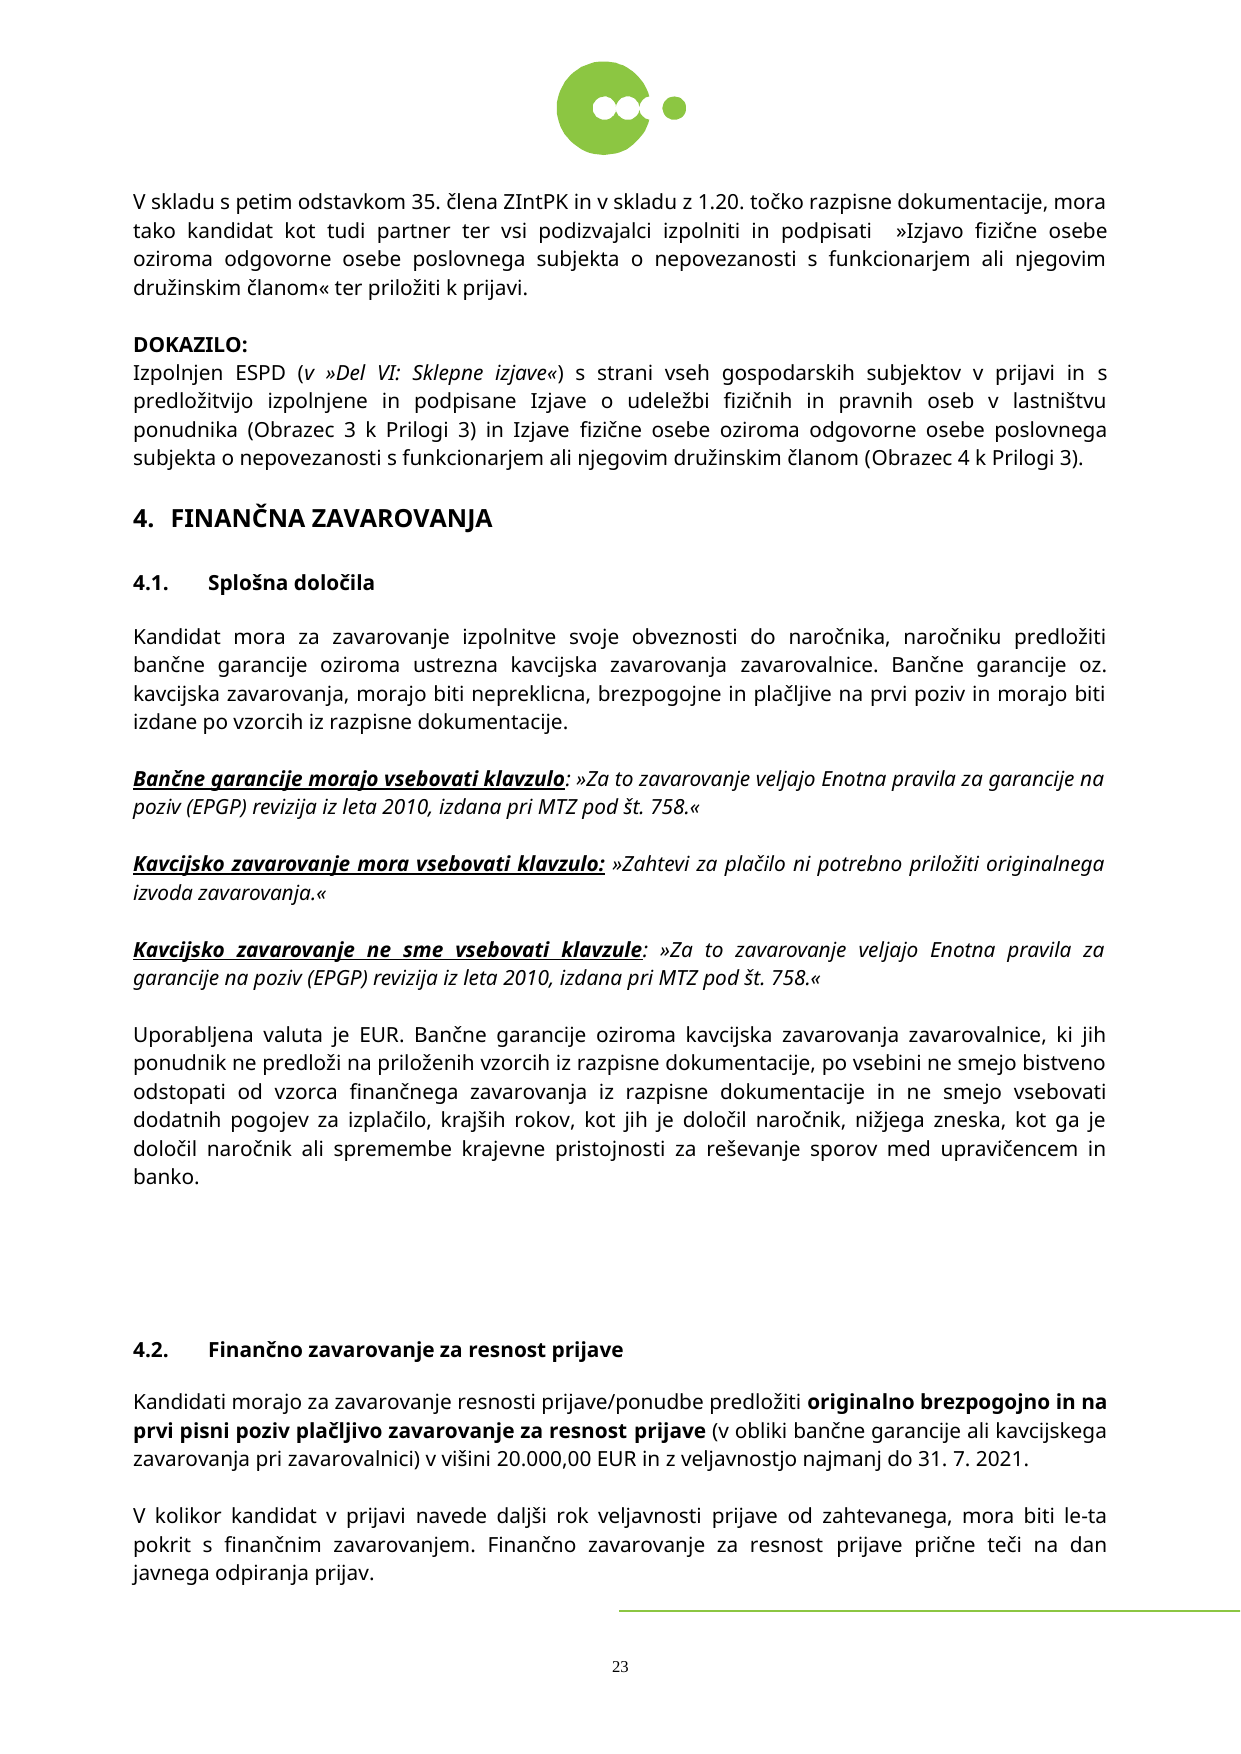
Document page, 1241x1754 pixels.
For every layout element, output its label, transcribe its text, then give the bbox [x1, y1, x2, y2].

text Kandidat mora za zavarovanje izpolnitve svoje obveznosti do naročnika, naročniku predložiti bančne garancije oziroma ustrezna kavcijska zavarovanja zavarovalnice. Bančne garancije oz. kavcijska zavarovanja, morajo biti nepreklicna, brezpogojne in plačljive na prvi poziv in morajo biti izdane po vzorcih iz razpisne dokumentacije. [133, 622, 1107, 736]
text V skladu s petim odstavkom 35. člena ZIntPK in v skladu z 1.20. točko razpisne dokumentacije, mora tako kandidat kot tudi partner ter vsi podizvajalci izpolniti in podpisati »Izjavo fizične osebe oziroma odgovorne osebe poslovnega subjekta o nepovezanosti s funkcionarjem ali njegovim družinskim članom« ter priložiti k prijavi. [133, 187, 1107, 301]
text Izpolnjen ESPD (v »Del VI: Sklepne izjave«) s strani vseh gospodarskih subjektov v prijavi in s predložitvijo izpolnjene in podpisane Izjave o udeležbi fizičnih in pravnih oseb v lastništvu ponudnika (Obrazec 3 k Prilogi 3) in Izjave fizične osebe oziroma odgovorne osebe poslovnega subjekta o nepovezanosti s funkcionarjem ali njegovim družinskim članom (Obrazec 4 k Prilogi 3). [133, 358, 1107, 472]
text Uporabljena valuta je EUR. Bančne garancije oziroma kavcijska zavarovanja zavarovalnice, ki jih ponudnik ne predloži na priloženih vzorcih iz razpisne dokumentacije, po vsebini ne smejo bistveno odstopati od vzorca finančnega zavarovanja iz razpisne dokumentacije in ne smejo vsebovati dodatnih pogojev za izplačilo, krajših rokov, kot jih je določil naročnik, nižjega zneska, kot ga je določil naročnik ali spremembe krajevne pristojnosti za reševanje sporov med upravičencem in banko. [133, 1020, 1107, 1191]
list FINANČNA ZAVAROVANJA [133, 500, 1107, 534]
text V kolikor kandidat v prijavi navede daljši rok veljavnosti prijave od zahtevanega, mora biti le-ta pokrit s finančnim zavarovanjem. Finančno zavarovanje za resnost prijave prične teči na dan javnega odpiranja prijav. [133, 1501, 1107, 1587]
text Kandidati morajo za zavarovanje resnosti prijave/ponudbe predložiti originalno brezpogojno in na prvi pisni poziv plačljivo zavarovanje za resnost prijave (v obliki bančne garancije ali kavcijskega zavarovanja pri zavarovalnici) v višini 20.000,00 EUR in z veljavnostjo najmanj do 31. 7. 2021. [133, 1387, 1107, 1473]
text Bančne garancije morajo vsebovati klavzulo: »Za to zavarovanje veljajo Enotna pravila za garancije na poziv (EPGP) revizija iz leta 2010, izdana pri MTZ pod št. 758.« [133, 764, 1107, 821]
text DOKAZILO: [133, 330, 1107, 358]
list Finančno zavarovanje za resnost prijave [133, 1335, 1107, 1363]
text Kavcijsko zavarovanje ne sme vsebovati klavzule: »Za to zavarovanje veljajo Enotna pravila za garancije na poziv (EPGP) revizija iz leta 2010, izdana pri MTZ pod št. 758.« [133, 935, 1107, 992]
text Kavcijsko zavarovanje mora vsebovati klavzulo: »Zahtevi za plačilo ni potrebno priložiti originalnega izvoda zavarovanja.« [133, 849, 1107, 906]
list Splošna določila [133, 568, 1107, 597]
